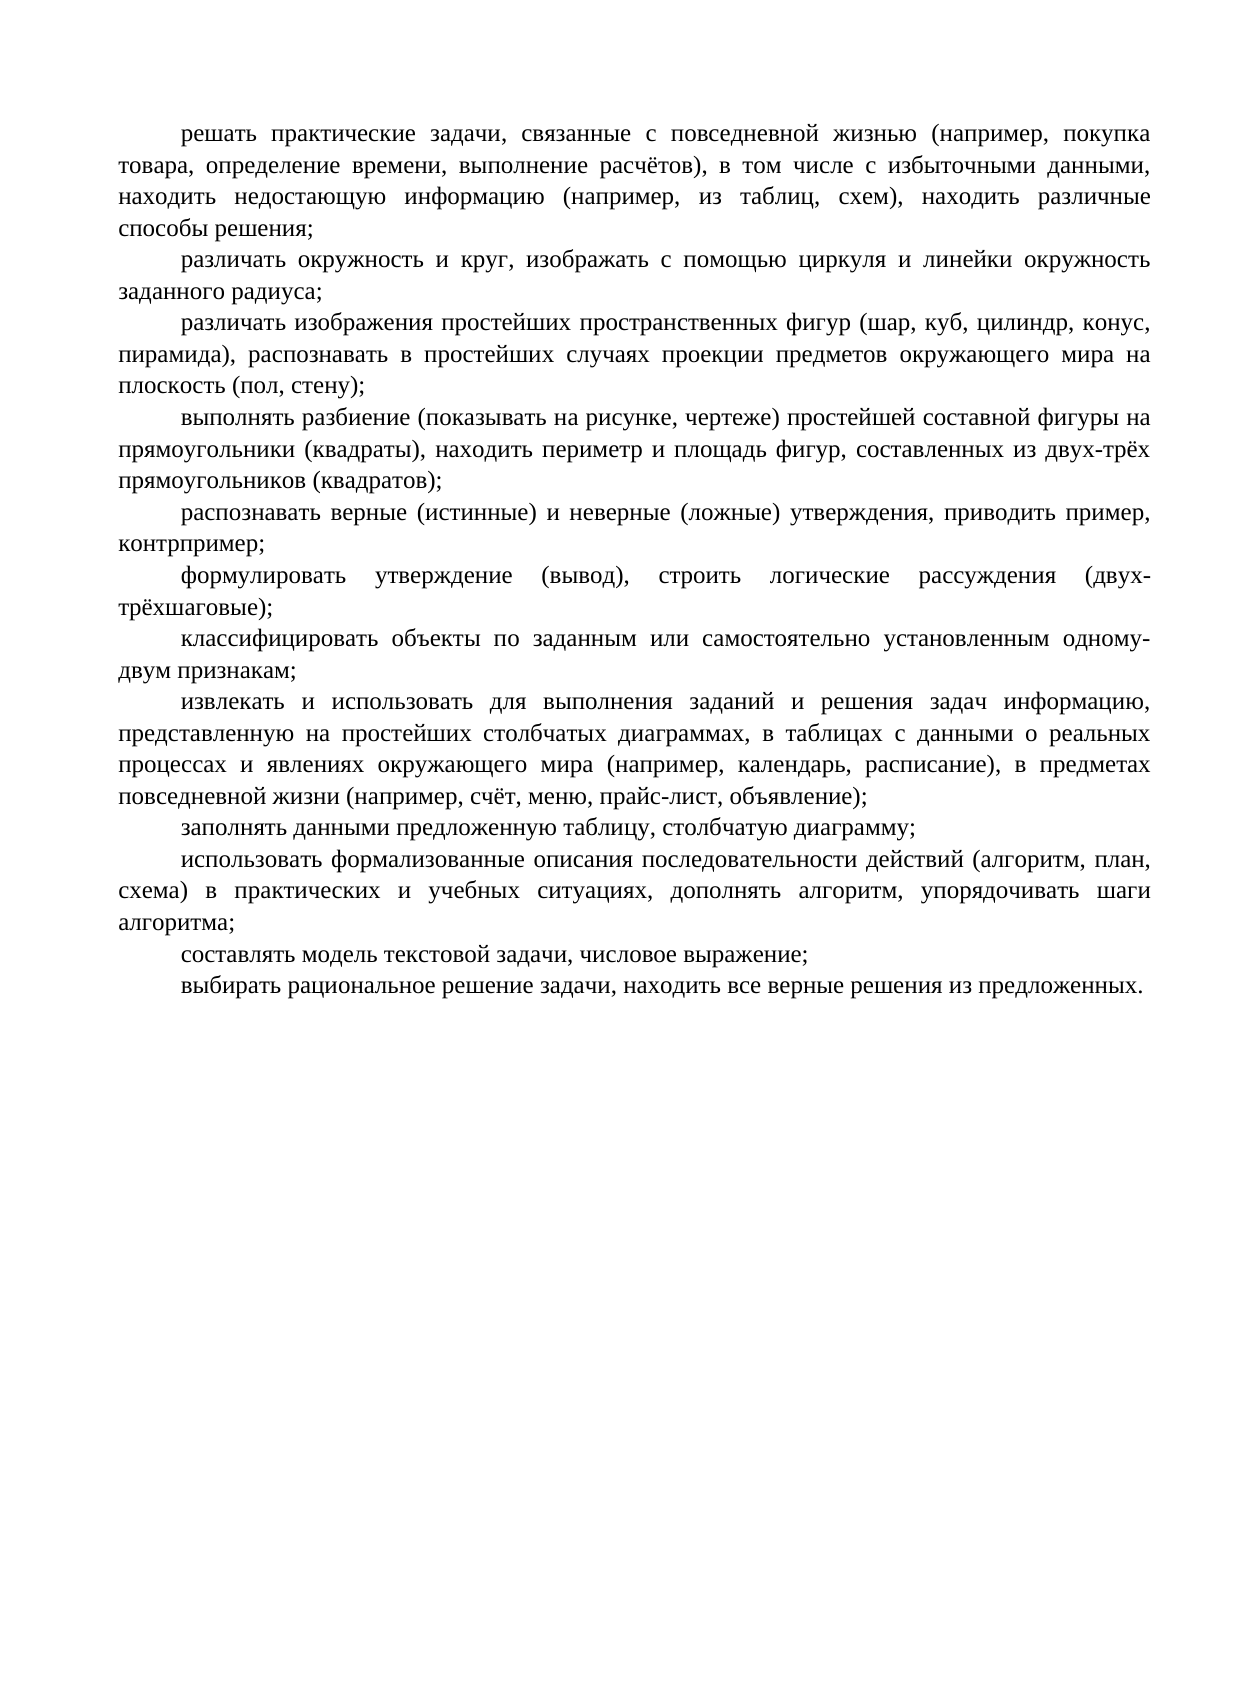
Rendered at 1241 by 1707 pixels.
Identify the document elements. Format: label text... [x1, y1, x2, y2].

text различать окружность и круг, изображать с помощью циркуля и линейки окружность заданного радиуса; [118, 244, 1152, 305]
text составлять модель текстовой задачи, числовое выражение; [118, 939, 1152, 967]
text извлекать и использовать для выполнения заданий и решения задач информацию, представленную на простейших столбчатых диаграммах, в таблицах с данными о реальных процессах и явлениях окружающего мира (например, календарь, расписание), в предметах повседневной жизни (например, счёт, меню, прайс-лист, объявление); [118, 686, 1152, 810]
text выбирать рациональное решение задачи, находить все верные решения из предложенных. [118, 970, 1152, 999]
text использовать формализованные описания последовательности действий (алгоритм, план, схема) в практических и учебных ситуациях, дополнять алгоритм, упорядочивать шаги алгоритма; [118, 844, 1152, 936]
text формулировать утверждение (вывод), строить логические рассуждения (двух-трёхшаговые); [118, 560, 1152, 620]
text распознавать верные (истинные) и неверные (ложные) утверждения, приводить пример, контрпример; [118, 497, 1152, 557]
text решать практические задачи, связанные с повседневной жизнью (например, покупка товара, определение времени, выполнение расчётов), в том числе с избыточными данными, находить недостающую информацию (например, из таблиц, схем), находить различные способы решения; [118, 118, 1152, 242]
text выполнять разбиение (показывать на рисунке, чертеже) простейшей составной фигуры на прямоугольники (квадраты), находить периметр и площадь фигур, составленных из двух-трёх прямоугольников (квадратов); [118, 402, 1152, 494]
text заполнять данными предложенную таблицу, столбчатую диаграмму; [118, 812, 1152, 841]
text классифицировать объекты по заданным или самостоятельно установленным одному-двум признакам; [118, 623, 1152, 683]
text различать изображения простейших пространственных фигур (шар, куб, цилиндр, конус, пирамида), распознавать в простейших случаях проекции предметов окружающего мира на плоскость (пол, стену); [118, 307, 1152, 399]
